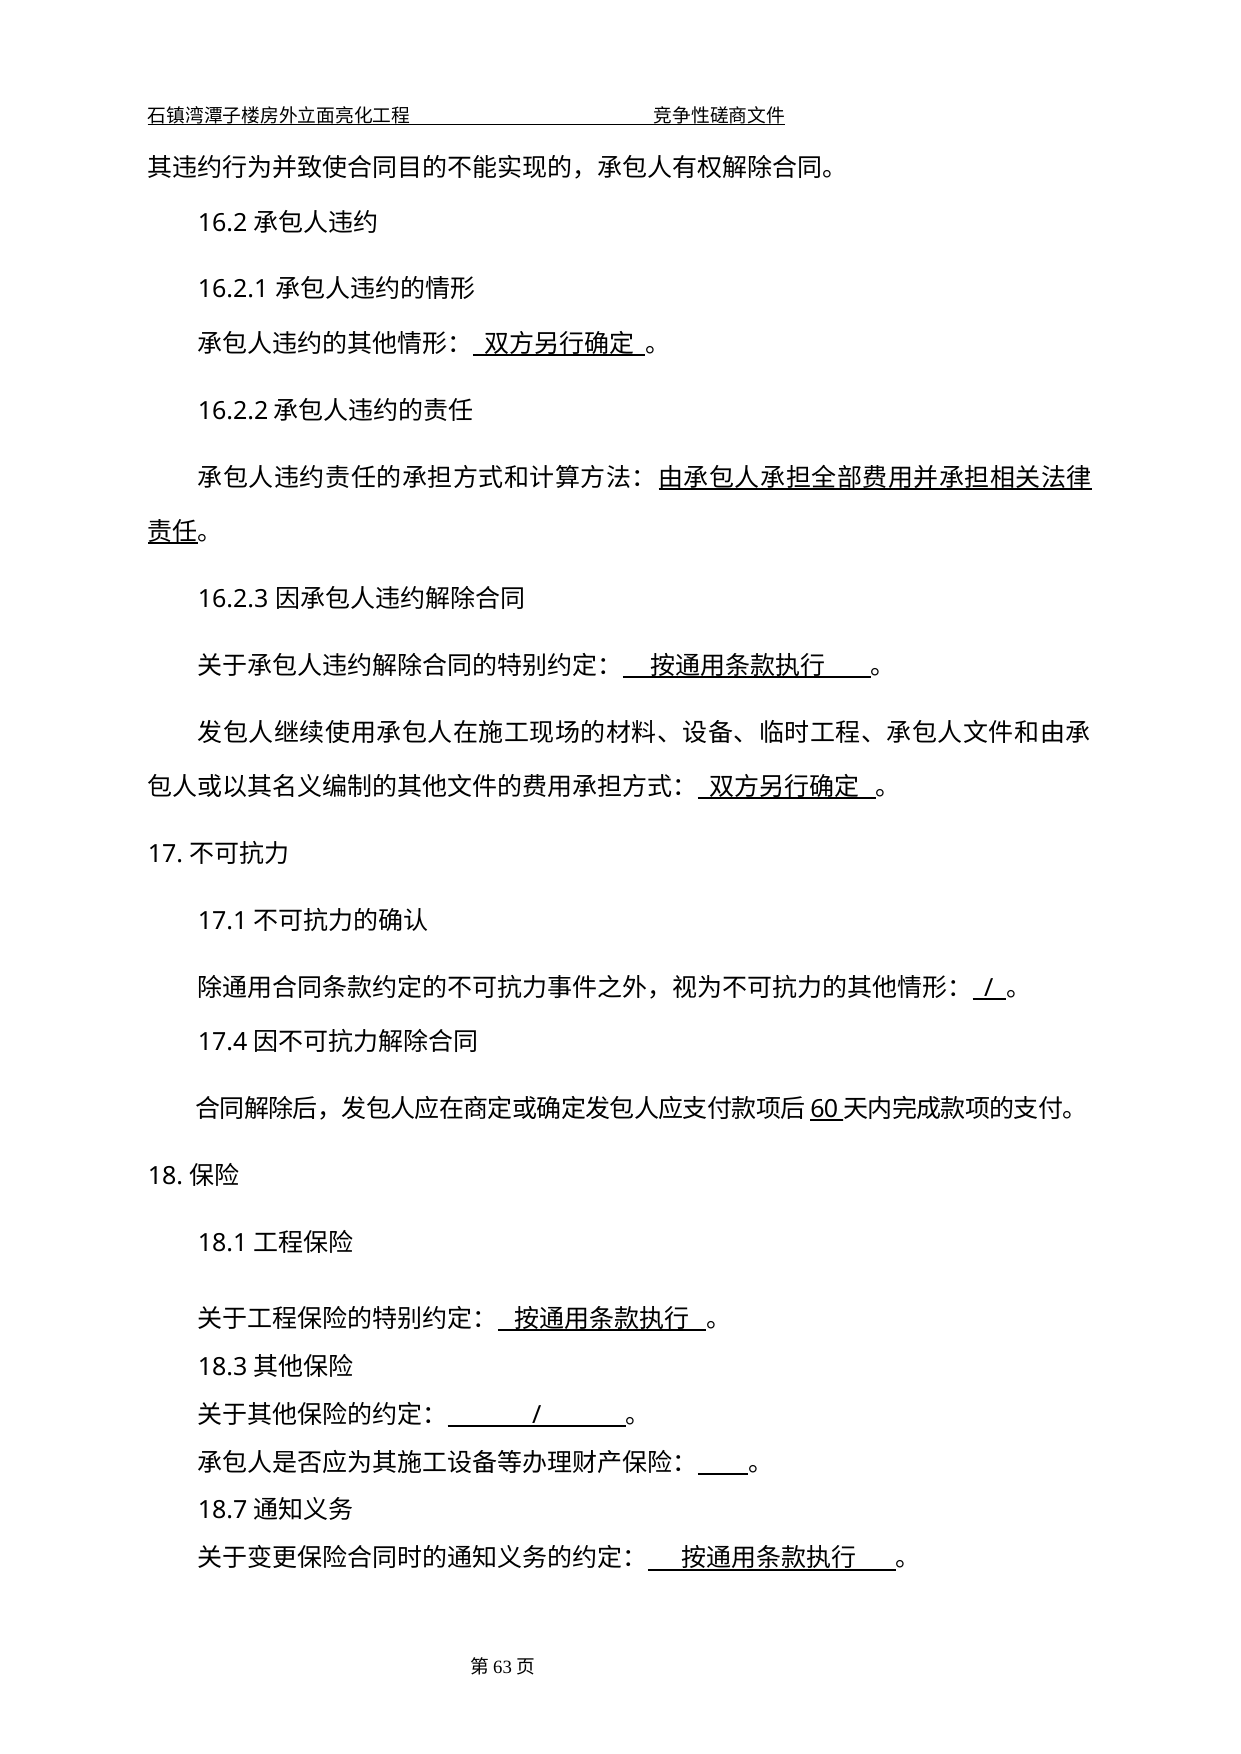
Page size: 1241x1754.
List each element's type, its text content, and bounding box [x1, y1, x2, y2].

text 18.3 其他保险 [148, 1337, 1093, 1385]
text 承包人是否应为其施工设备等办理财产保险： 。 [148, 1433, 1093, 1481]
text 18.7 通知义务 [148, 1481, 1093, 1528]
text 18.1 工程保险 [148, 1222, 1093, 1258]
text 17.1 不可抗力的确认 [148, 900, 1093, 936]
text 16.2.1 承包人违约的情形 [148, 269, 1093, 305]
text 承包人违约的其他情形： 双方另行确定 。 [148, 323, 1093, 359]
text 16.2 承包人违约 [148, 202, 1093, 238]
text 17. 不可抗力 [148, 833, 1093, 869]
text 合同解除后，发包人应在商定或确定发包人应支付款项后60天内完成款项的支付。 [148, 1088, 1093, 1124]
text 承包人违约责任的承担方式和计算方法：由承包人承担全部费用并承担相关法律责任。 [148, 457, 1093, 548]
text 16.2.3 因承包人违约解除合同 [148, 578, 1093, 614]
text 17.4 因不可抗力解除合同 [148, 1021, 1093, 1058]
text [148, 148, 1093, 184]
text 关于承包人违约解除合同的特别约定： 按通用条款执行 。 [148, 645, 1093, 681]
text 18. 保险 [148, 1155, 1093, 1191]
text 除通用合同条款约定的不可抗力事件之外，视为不可抗力的其他情形： / 。 [148, 967, 1093, 1003]
text 关于变更保险合同时的通知义务的约定： 按通用条款执行 。 [148, 1528, 1093, 1576]
text 关于工程保险的特别约定： 按通用条款执行 。 [148, 1289, 1093, 1337]
text 发包人继续使用承包人在施工现场的材料、设备、临时工程、承包人文件和由承包人或以其名义编制的其他文件的费用承担方式： 双方另行确定 。 [148, 712, 1093, 803]
text 16.2.2承包人违约的责任 [148, 390, 1093, 426]
text 关于其他保险的约定： / 。 [148, 1385, 1093, 1433]
